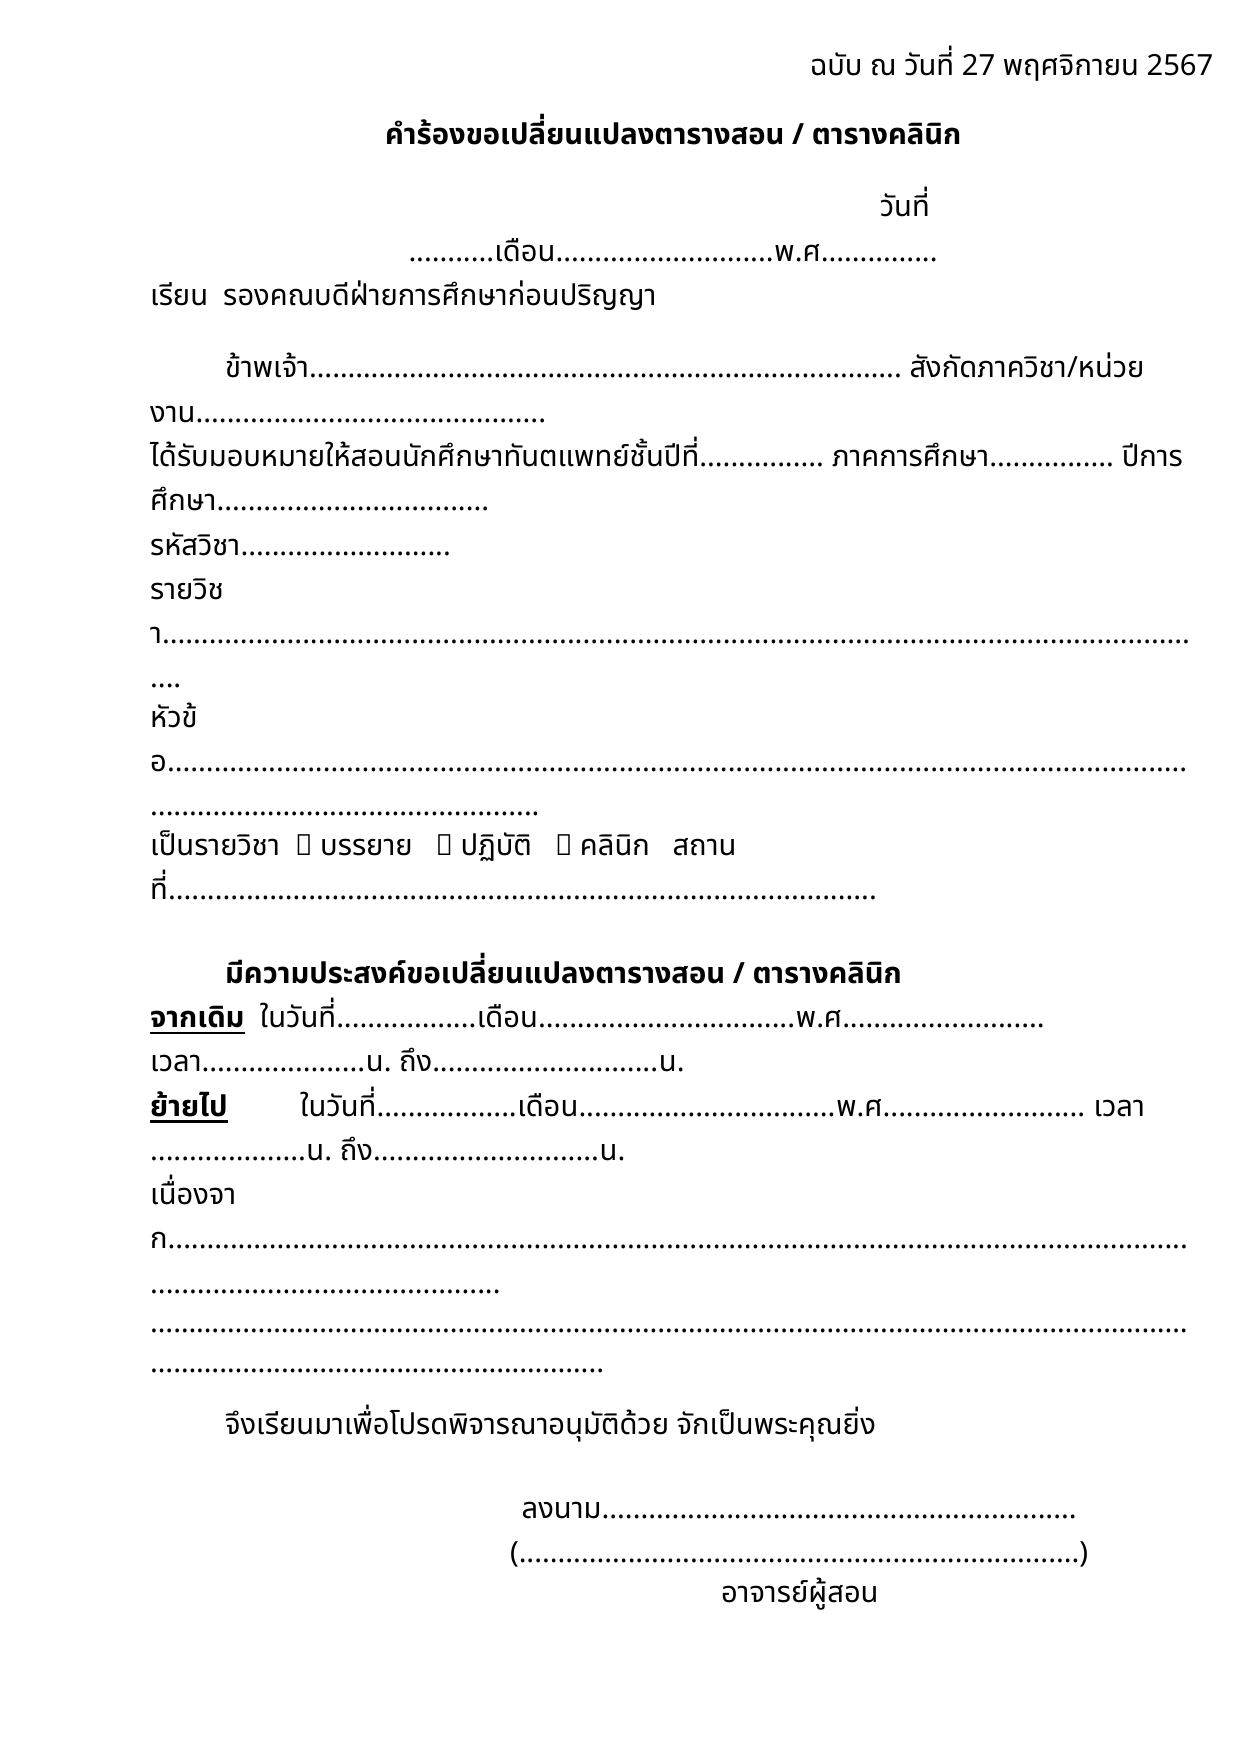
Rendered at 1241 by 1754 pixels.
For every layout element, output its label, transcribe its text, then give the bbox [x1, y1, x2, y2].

text ย้ายไป ในวันที่..................เดือน.................................พ.ศ.......................... เวลา ....................น. ถึง.............................น. [150, 1085, 1196, 1173]
text จากเดิม ในวันที่..................เดือน.................................พ.ศ.......................... เวลา.....................น. ถึง.............................น. [150, 996, 1196, 1085]
text จึงเรียนมาเพื่อโปรดพิจารณาอนุมัติด้วย จักเป็นพระคุณยิ่ง [150, 1404, 1196, 1448]
text รหัสวิชา........................... รายวิชา........................................................................................................................................ หัวข้อ..................................................................................................................................................................................... [150, 524, 1196, 824]
text มีความประสงค์ขอเปลี่ยนแปลงตารางสอน / ตารางคลินิก [150, 952, 1196, 996]
text เนื่องจาก................................................................................................................................................................................ [150, 1173, 1196, 1302]
text วันที่ ...........เดือน............................พ.ศ............... [150, 186, 1196, 274]
text คำร้องขอเปลี่ยนแปลงตารางสอน / ตารางคลินิก [150, 113, 1196, 157]
text ……………………………………………………………………………………………………………………………………..………………….……………….. [150, 1302, 1196, 1381]
text เรียน รองคณบดีฝ่ายการศึกษาก่อนปริญญา [150, 274, 1230, 318]
text ลงนาม............................................................. [150, 1487, 1196, 1532]
text ข้าพเจ้า……………………………………….………………..……….. สังกัดภาควิชา/หน่วยงาน............................................. [150, 347, 1196, 435]
text ได้รับมอบหมายให้สอนนักศึกษาทันตแพทย์ชั้นปีที่................ ภาคการศึกษา................ ปีการศึกษา................................... [150, 435, 1196, 524]
text (........................................................................) [150, 1532, 1196, 1571]
text เป็นรายวิชา บรรยาย ปฏิบัติ คลินิก สถานที่........................................................................................... [150, 824, 1196, 912]
text อาจารย์ผู้สอน [135, 1571, 1196, 1615]
